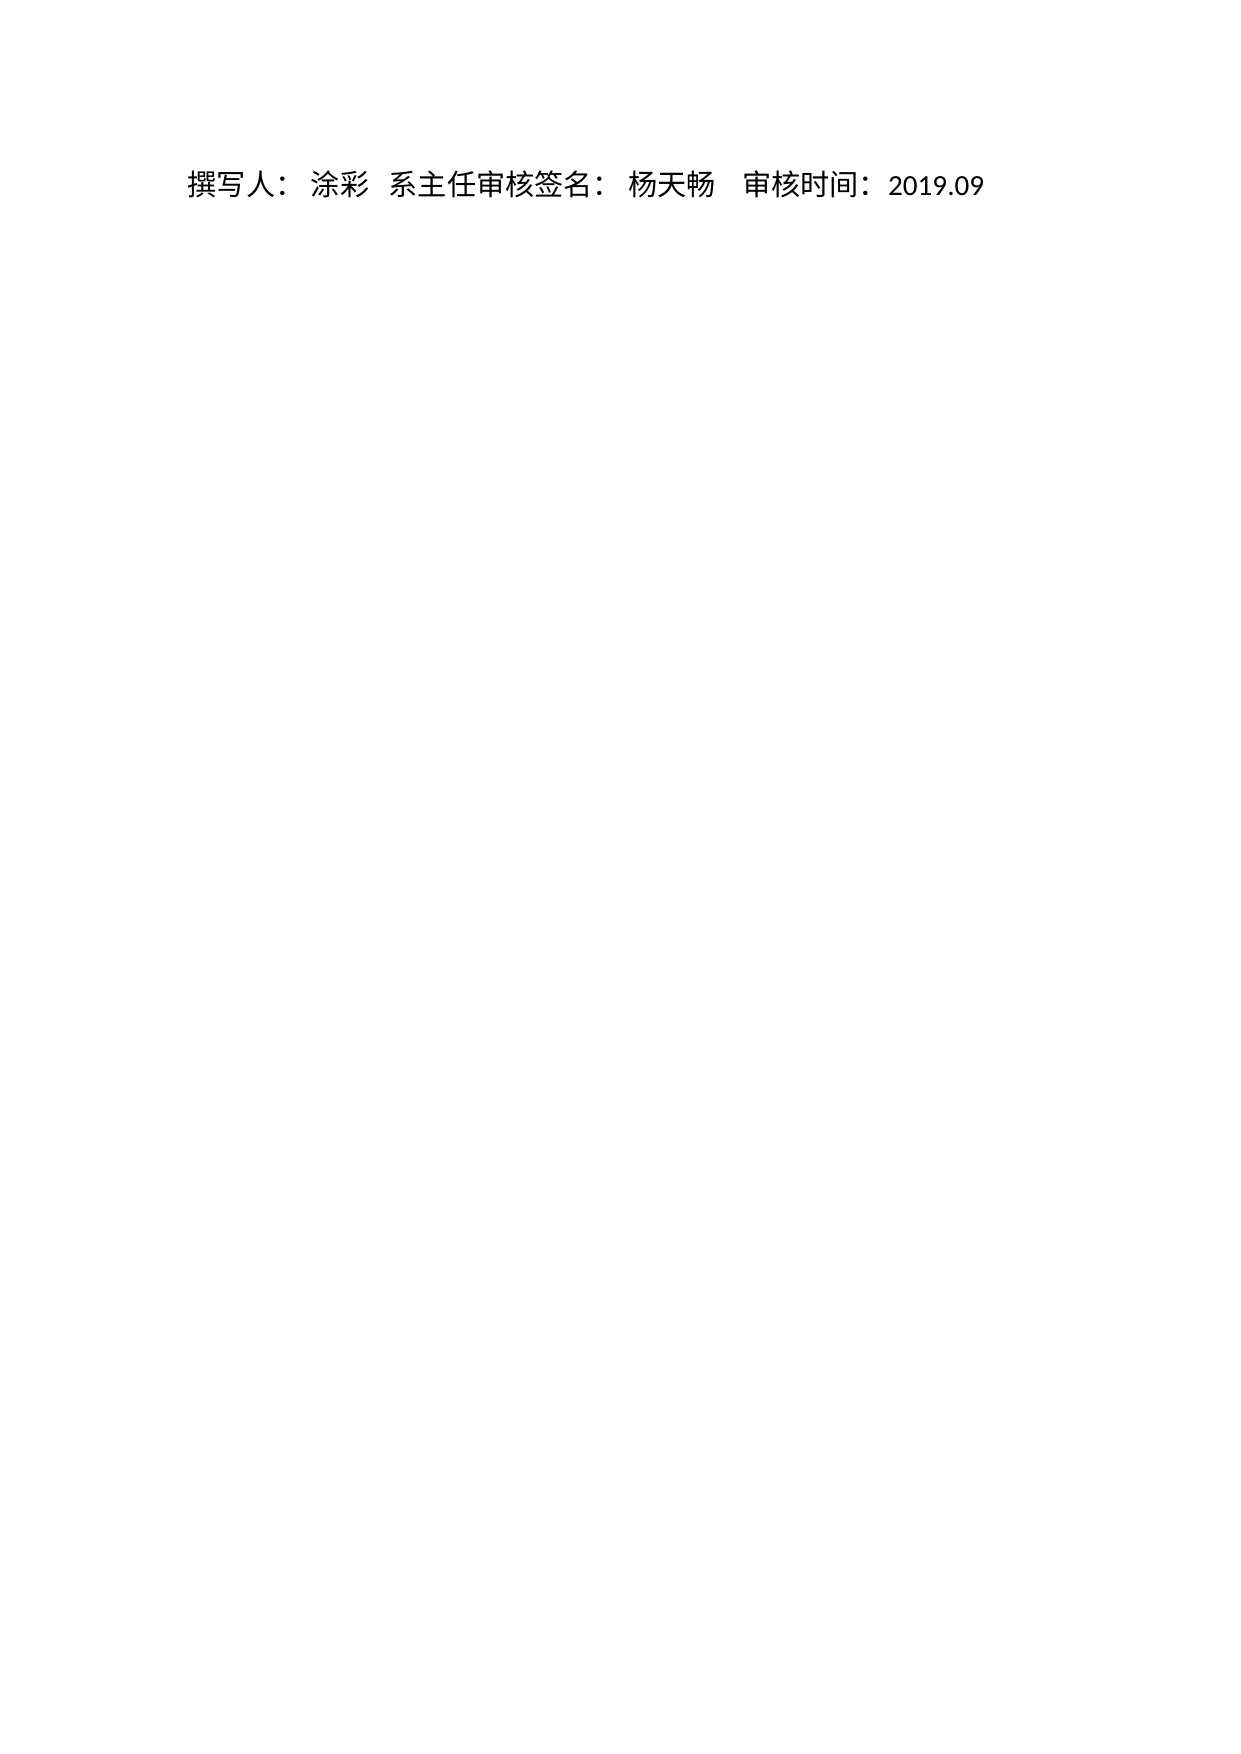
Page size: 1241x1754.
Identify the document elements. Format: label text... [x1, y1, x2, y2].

text 撰写人： 涂彩 系主任审核签名： 杨天畅 审核时间：2019.09 [187, 162, 1053, 204]
